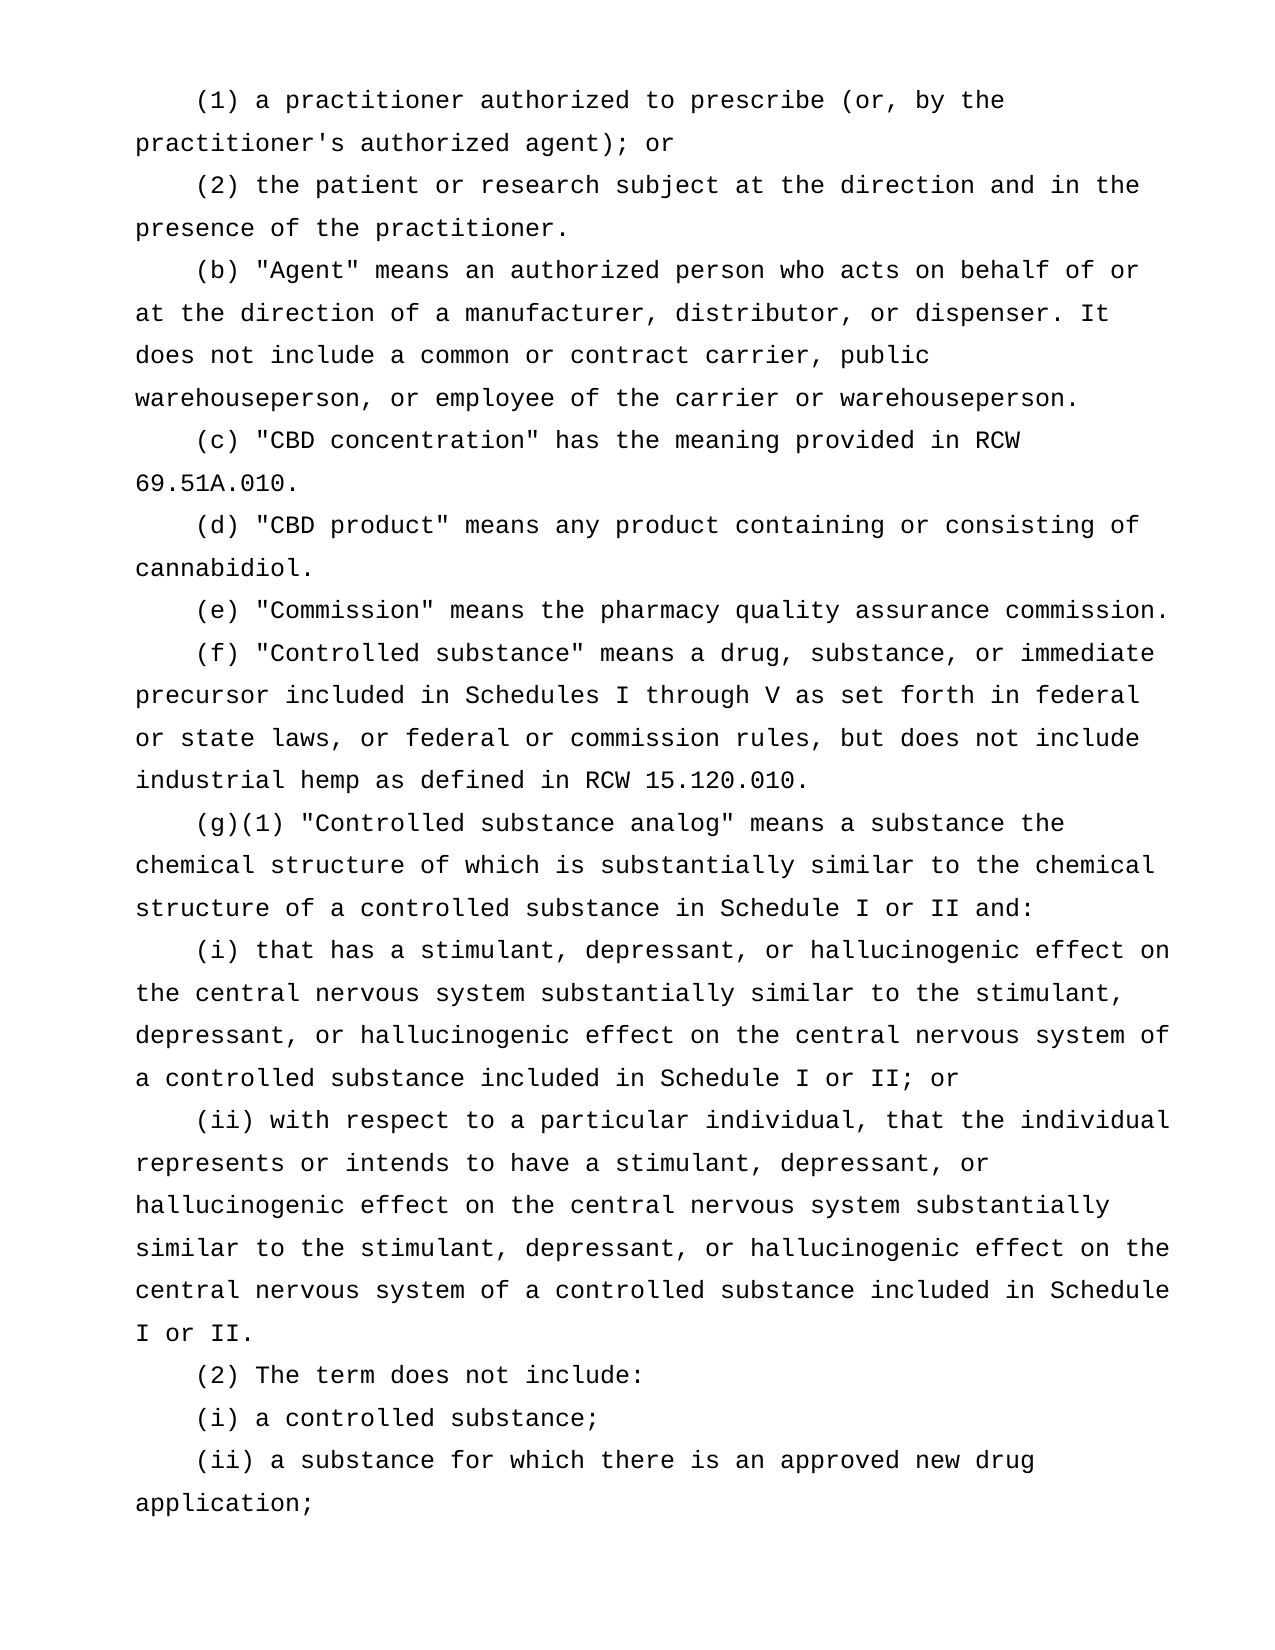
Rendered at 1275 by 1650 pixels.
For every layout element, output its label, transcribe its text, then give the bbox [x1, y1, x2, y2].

text (g)(1) "Controlled substance analog" means a substance the chemical structure of which is substantially similar to the chemical structure of a controlled substance in Schedule I or II and: [135, 797, 1170, 925]
text (i) a controlled substance; [135, 1392, 1170, 1435]
text (ii) with respect to a particular individual, that the individual represents or intends to have a stimulant, depressant, or hallucinogenic effect on the central nervous system substantially similar to the stimulant, depressant, or hallucinogenic effect on the central nervous system of a controlled substance included in Schedule I or II. [135, 1095, 1170, 1350]
text (c) "CBD concentration" has the meaning provided in RCW 69.51A.010. [135, 415, 1170, 500]
text (i) that has a stimulant, depressant, or hallucinogenic effect on the central nervous system substantially similar to the stimulant, depressant, or hallucinogenic effect on the central nervous system of a controlled substance included in Schedule I or II; or [135, 925, 1170, 1095]
text (2) the patient or research subject at the direction and in the presence of the practitioner. [135, 160, 1170, 245]
text (d) "CBD product" means any product containing or consisting of cannabidiol. [135, 500, 1170, 585]
text (f) "Controlled substance" means a drug, substance, or immediate precursor included in Schedules I through V as set forth in federal or state laws, or federal or commission rules, but does not include industrial hemp as defined in RCW 15.120.010. [135, 627, 1170, 797]
text (1) a practitioner authorized to prescribe (or, by the practitioner's authorized agent); or [135, 75, 1170, 160]
text (ii) a substance for which there is an approved new drug application; [135, 1435, 1170, 1520]
text (b) "Agent" means an authorized person who acts on behalf of or at the direction of a manufacturer, distributor, or dispenser. It does not include a common or contract carrier, public warehouseperson, or employee of the carrier or warehouseperson. [135, 245, 1170, 415]
text (e) "Commission" means the pharmacy quality assurance commission. [135, 585, 1170, 627]
text (2) The term does not include: [135, 1350, 1170, 1392]
